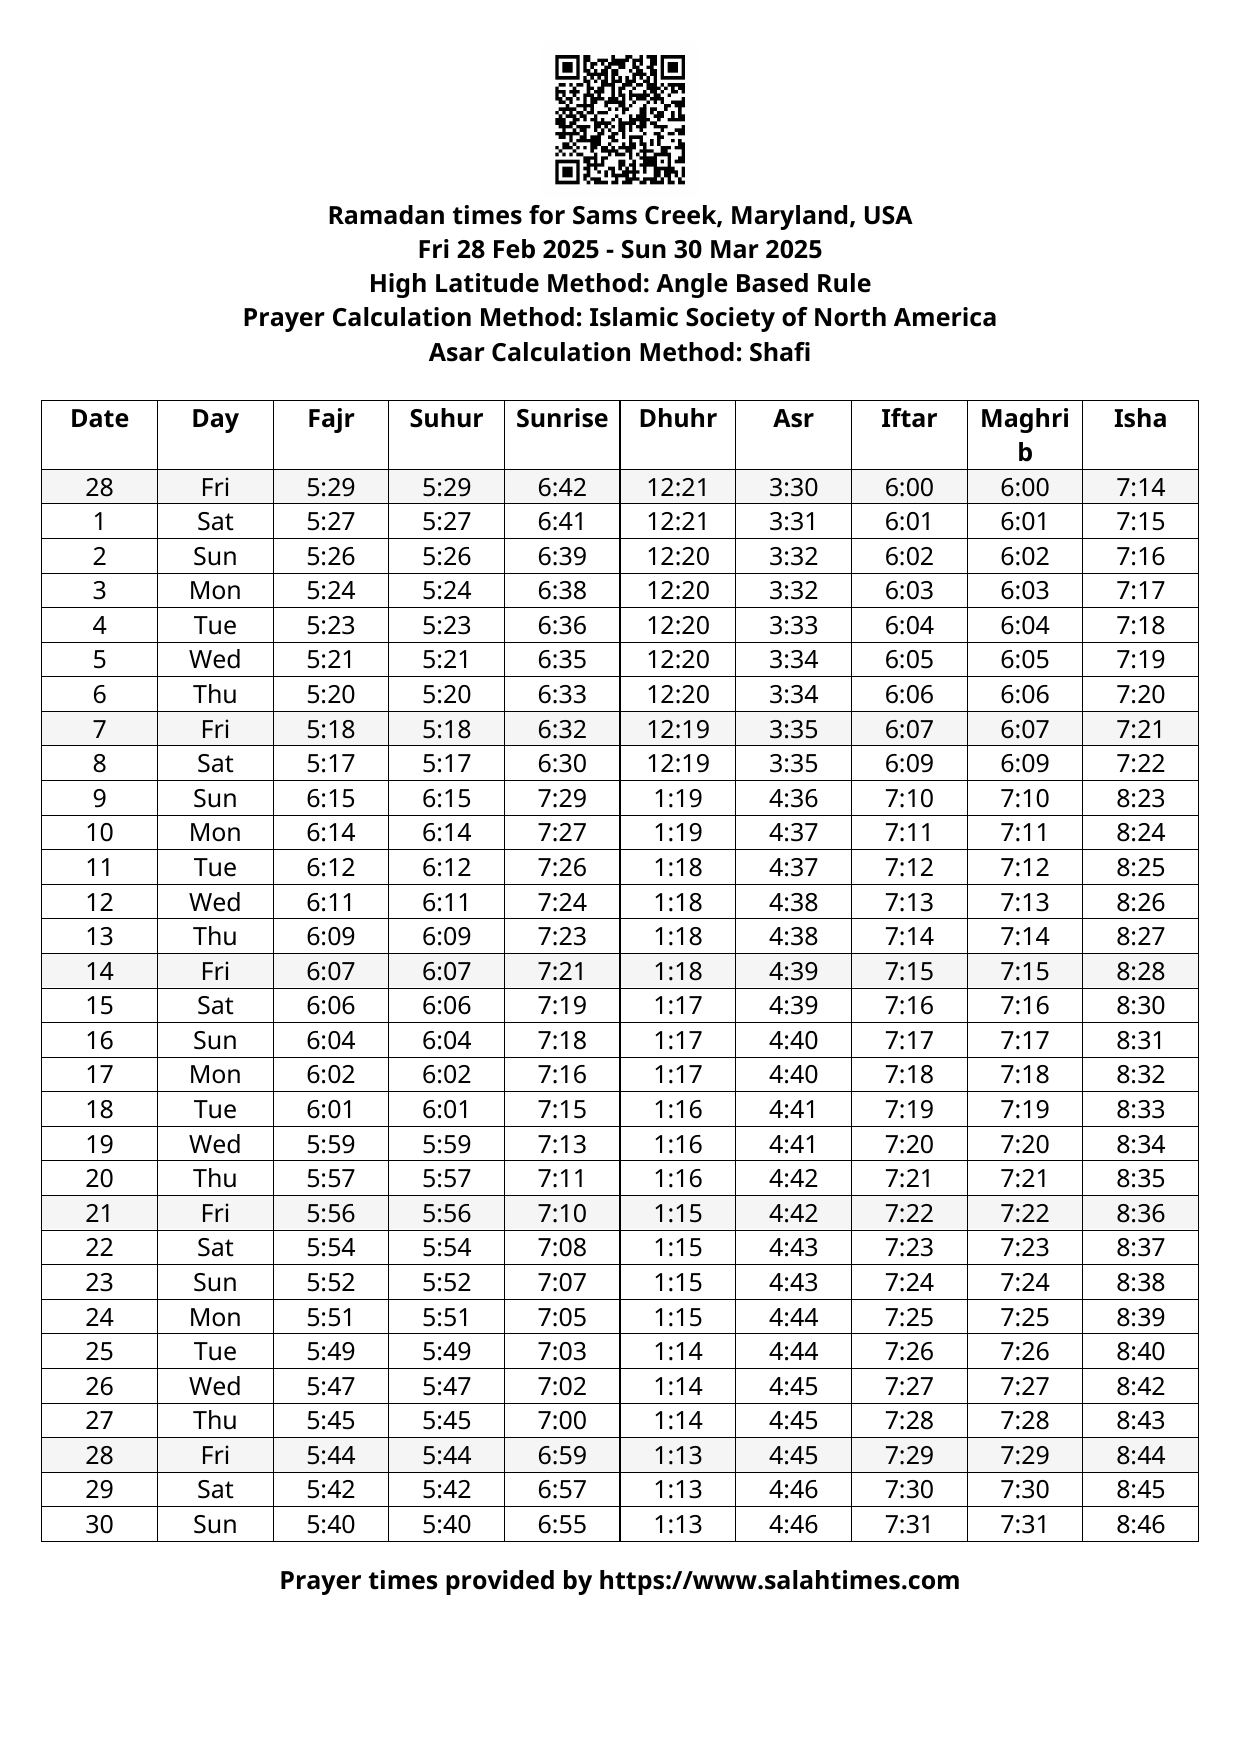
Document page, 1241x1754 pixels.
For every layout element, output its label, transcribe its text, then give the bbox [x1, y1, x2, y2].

table_cell 18 [42, 1092, 157, 1126]
table_cell Sat [158, 504, 273, 538]
table_cell 4:41 [736, 1127, 851, 1160]
table_cell 7:15 [852, 954, 967, 987]
table_cell 5:51 [274, 1300, 388, 1333]
table_cell 8:42 [1083, 1369, 1198, 1402]
table_cell 5:52 [389, 1265, 504, 1299]
table_cell 7:07 [505, 1265, 619, 1299]
table_cell 4:46 [736, 1507, 851, 1541]
table_cell 7:18 [1083, 608, 1198, 642]
table_cell 6:01 [852, 504, 967, 538]
table_cell 6:32 [505, 712, 619, 745]
table_cell 3:30 [736, 470, 851, 503]
table_cell 6:07 [389, 954, 504, 987]
table_cell 7:11 [505, 1161, 619, 1195]
table_cell 5:57 [389, 1161, 504, 1195]
table_cell 29 [42, 1473, 157, 1506]
table_cell 5:54 [389, 1231, 504, 1264]
table_cell Fri [158, 1438, 273, 1472]
table_cell 5:24 [274, 574, 388, 607]
text Ramadan times for Sams Creek, Maryland, USA [42, 198, 1198, 232]
table_cell 12:21 [621, 504, 735, 538]
table_cell 7:28 [852, 1404, 967, 1437]
table_cell 1:15 [621, 1231, 735, 1264]
table_cell 25 [42, 1334, 157, 1368]
table_cell 22 [42, 1231, 157, 1264]
table_cell 6:04 [274, 1023, 388, 1057]
table_cell 7:18 [505, 1023, 619, 1057]
table_cell 6:02 [274, 1058, 388, 1091]
table_cell 4:40 [736, 1058, 851, 1091]
table_cell 4:42 [736, 1161, 851, 1195]
table_cell 6:33 [505, 677, 619, 711]
table_cell 7:31 [852, 1507, 967, 1541]
table_cell 5:59 [274, 1127, 388, 1160]
table_cell Sun [158, 1507, 273, 1541]
table_cell 7:02 [505, 1369, 619, 1402]
table_cell 1:18 [621, 850, 735, 884]
table_cell 7:23 [505, 919, 619, 953]
table_cell 23 [42, 1265, 157, 1299]
table_cell 1:17 [621, 1023, 735, 1057]
table_cell 1:16 [621, 1092, 735, 1126]
table_cell 4:41 [736, 1092, 851, 1126]
table_cell 7:18 [852, 1058, 967, 1091]
table_cell 6:15 [274, 781, 388, 814]
text Prayer times provided by https://www.salahtimes.com [42, 1563, 1198, 1597]
table_cell 7:22 [968, 1196, 1082, 1229]
table_cell 5:17 [274, 746, 388, 780]
table_cell Mon [158, 574, 273, 607]
table_cell 6:06 [968, 677, 1082, 711]
table_cell 7:08 [505, 1231, 619, 1264]
table_cell 4 [42, 608, 157, 642]
table_cell 6:03 [852, 574, 967, 607]
table_cell 1:18 [621, 954, 735, 987]
table_cell 16 [42, 1023, 157, 1057]
table_cell 7:05 [505, 1300, 619, 1333]
table_cell 7:13 [505, 1127, 619, 1160]
table_cell 7:14 [852, 919, 967, 953]
table_cell 8:40 [1083, 1334, 1198, 1368]
table_cell 8:23 [1083, 781, 1198, 814]
table_cell Thu [158, 1404, 273, 1437]
table_cell 1:13 [621, 1438, 735, 1472]
table_cell 7:20 [1083, 677, 1198, 711]
table_cell 5:40 [389, 1507, 504, 1541]
table_cell 7:15 [968, 954, 1082, 987]
table_cell 1:15 [621, 1265, 735, 1299]
table_cell 4:42 [736, 1196, 851, 1229]
table_cell 4:44 [736, 1334, 851, 1368]
table_cell 8:27 [1083, 919, 1198, 953]
table_cell 1:16 [621, 1161, 735, 1195]
table_cell 3:34 [736, 677, 851, 711]
table_cell 6:09 [852, 746, 967, 780]
table_cell 12:20 [621, 574, 735, 607]
table_cell 8:32 [1083, 1058, 1198, 1091]
table_cell 1:17 [621, 1058, 735, 1091]
table_cell 7:21 [852, 1161, 967, 1195]
table_cell 7:24 [505, 885, 619, 918]
table_cell 1:16 [621, 1127, 735, 1160]
table_cell 6:57 [505, 1473, 619, 1506]
table_cell 8:35 [1083, 1161, 1198, 1195]
table_cell 4:37 [736, 816, 851, 849]
table_cell 4:39 [736, 954, 851, 987]
table_cell 4:38 [736, 885, 851, 918]
text Asar Calculation Method: Shafi [42, 334, 1198, 368]
table_cell 12:21 [621, 470, 735, 503]
table_cell 5:26 [274, 539, 388, 572]
table_header Asr [736, 401, 851, 469]
table_cell 1:14 [621, 1334, 735, 1368]
table_cell 8:25 [1083, 850, 1198, 884]
table_cell 5:18 [389, 712, 504, 745]
table_cell 3:33 [736, 608, 851, 642]
table_cell 6:01 [968, 504, 1082, 538]
table_cell 5:24 [389, 574, 504, 607]
table_cell 8:24 [1083, 816, 1198, 849]
text High Latitude Method: Angle Based Rule [42, 266, 1198, 300]
table_cell 7:21 [1083, 712, 1198, 745]
table_cell 1:13 [621, 1473, 735, 1506]
table_cell 6:02 [852, 539, 967, 572]
table_cell 5:21 [274, 643, 388, 676]
table_cell Sun [158, 1265, 273, 1299]
table_cell Sun [158, 781, 273, 814]
table_cell 5:45 [389, 1404, 504, 1437]
table_cell 5:47 [274, 1369, 388, 1402]
table_cell 5:29 [274, 470, 388, 503]
table_cell 7:29 [505, 781, 619, 814]
table_cell 1:18 [621, 919, 735, 953]
table_cell Mon [158, 1058, 273, 1091]
table_cell 6 [42, 677, 157, 711]
table_cell 8:34 [1083, 1127, 1198, 1160]
table_cell 6:55 [505, 1507, 619, 1541]
table_cell 7:11 [968, 816, 1082, 849]
table_cell 8:33 [1083, 1092, 1198, 1126]
table_cell 6:12 [274, 850, 388, 884]
table_cell 30 [42, 1507, 157, 1541]
table_cell 11 [42, 850, 157, 884]
table_cell 7:16 [968, 989, 1082, 1022]
table_cell 7:17 [968, 1023, 1082, 1057]
table_cell 7:10 [968, 781, 1082, 814]
table_cell 2 [42, 539, 157, 572]
text Fri 28 Feb 2025 - Sun 30 Mar 2025 [42, 232, 1198, 266]
table_cell 5:44 [274, 1438, 388, 1472]
table_cell 5:17 [389, 746, 504, 780]
table_cell 5:20 [274, 677, 388, 711]
table_cell 7:27 [505, 816, 619, 849]
table_cell 7:15 [1083, 504, 1198, 538]
table_cell 1:14 [621, 1369, 735, 1402]
table_cell 8:26 [1083, 885, 1198, 918]
table_cell 5:56 [274, 1196, 388, 1229]
table_cell 5:59 [389, 1127, 504, 1160]
table_cell 12:19 [621, 712, 735, 745]
table_cell Sun [158, 539, 273, 572]
table_cell 17 [42, 1058, 157, 1091]
table_cell 5:20 [389, 677, 504, 711]
table_cell 1:15 [621, 1196, 735, 1229]
table_cell 7:16 [852, 989, 967, 1022]
table_cell 1:13 [621, 1507, 735, 1541]
table_cell 7:16 [505, 1058, 619, 1091]
table_cell 7:10 [852, 781, 967, 814]
table_cell 12:20 [621, 677, 735, 711]
table_cell 1:14 [621, 1404, 735, 1437]
table_cell 6:06 [389, 989, 504, 1022]
table_header Fajr [274, 401, 388, 469]
table_cell 7:03 [505, 1334, 619, 1368]
table_cell 7:12 [852, 850, 967, 884]
table_cell 8:38 [1083, 1265, 1198, 1299]
table_cell 6:01 [389, 1092, 504, 1126]
table_cell Thu [158, 919, 273, 953]
table_cell 6:05 [968, 643, 1082, 676]
text Prayer Calculation Method: Islamic Society of North America [42, 300, 1198, 334]
table_cell 8 [42, 746, 157, 780]
table_cell 3:34 [736, 643, 851, 676]
table_cell 7:21 [505, 954, 619, 987]
table_cell Sat [158, 1473, 273, 1506]
table_cell 6:02 [389, 1058, 504, 1091]
table_cell 5:27 [389, 504, 504, 538]
table_cell 7:23 [852, 1231, 967, 1264]
table_cell 6:00 [852, 470, 967, 503]
table_cell 19 [42, 1127, 157, 1160]
table_header Iftar [852, 401, 967, 469]
table_cell 6:09 [968, 746, 1082, 780]
table_cell 7:22 [1083, 746, 1198, 780]
table_cell 7:28 [968, 1404, 1082, 1437]
table_cell 4:37 [736, 850, 851, 884]
table_cell 5:49 [274, 1334, 388, 1368]
table_cell 6:14 [274, 816, 388, 849]
table_cell 8:45 [1083, 1473, 1198, 1506]
table_cell 6:07 [274, 954, 388, 987]
table_cell 6:38 [505, 574, 619, 607]
table_cell 6:09 [274, 919, 388, 953]
table_cell 6:06 [852, 677, 967, 711]
table_cell 6:41 [505, 504, 619, 538]
table_cell 28 [42, 470, 157, 503]
table_cell 5:44 [389, 1438, 504, 1472]
table_cell 12:19 [621, 746, 735, 780]
table_cell 7:11 [852, 816, 967, 849]
table_cell 7:20 [968, 1127, 1082, 1160]
table_cell 3 [42, 574, 157, 607]
table_cell 6:09 [389, 919, 504, 953]
table_cell 3:35 [736, 712, 851, 745]
table_header Day [158, 401, 273, 469]
table_cell 7:21 [968, 1161, 1082, 1195]
table_cell Fri [158, 1196, 273, 1229]
table_cell 6:30 [505, 746, 619, 780]
table_cell Sat [158, 1231, 273, 1264]
table_cell 4:45 [736, 1438, 851, 1472]
table_cell 6:00 [968, 470, 1082, 503]
table_cell 3:31 [736, 504, 851, 538]
table_cell 4:44 [736, 1300, 851, 1333]
table_cell 5:47 [389, 1369, 504, 1402]
table_cell 5 [42, 643, 157, 676]
table_cell 12:20 [621, 643, 735, 676]
table_cell 5:42 [274, 1473, 388, 1506]
table_cell 6:11 [389, 885, 504, 918]
table_cell 8:31 [1083, 1023, 1198, 1057]
table_cell 7:22 [852, 1196, 967, 1229]
table_cell 4:45 [736, 1369, 851, 1402]
table_cell 6:04 [389, 1023, 504, 1057]
table_cell 6:06 [274, 989, 388, 1022]
table_cell 7:19 [1083, 643, 1198, 676]
table_cell 1:18 [621, 885, 735, 918]
table_cell 7:31 [968, 1507, 1082, 1541]
picture [542, 41, 699, 198]
table_cell 6:15 [389, 781, 504, 814]
table_cell 24 [42, 1300, 157, 1333]
table_cell 6:14 [389, 816, 504, 849]
table_cell 28 [42, 1438, 157, 1472]
table_cell 4:40 [736, 1023, 851, 1057]
table_cell 6:35 [505, 643, 619, 676]
table_cell 8:44 [1083, 1438, 1198, 1472]
table_cell 7:27 [852, 1369, 967, 1402]
table_cell Sat [158, 746, 273, 780]
table_cell 1:17 [621, 989, 735, 1022]
table_cell 6:01 [274, 1092, 388, 1126]
table_cell 6:12 [389, 850, 504, 884]
table_cell Sun [158, 1023, 273, 1057]
table_cell 7 [42, 712, 157, 745]
table_cell 7:10 [505, 1196, 619, 1229]
table_cell 4:43 [736, 1231, 851, 1264]
table_cell 6:07 [968, 712, 1082, 745]
table_cell 5:26 [389, 539, 504, 572]
table_cell 6:59 [505, 1438, 619, 1472]
table_cell 12:20 [621, 539, 735, 572]
table_cell 6:04 [852, 608, 967, 642]
table_cell 7:19 [968, 1092, 1082, 1126]
table_cell 7:23 [968, 1231, 1082, 1264]
table_cell 3:32 [736, 574, 851, 607]
table_cell 5:23 [389, 608, 504, 642]
table_cell 7:17 [852, 1023, 967, 1057]
table_cell 8:30 [1083, 989, 1198, 1022]
table_cell 7:16 [1083, 539, 1198, 572]
table_cell 4:36 [736, 781, 851, 814]
table_cell 4:39 [736, 989, 851, 1022]
table_cell 7:12 [968, 850, 1082, 884]
table_cell 9 [42, 781, 157, 814]
table_cell 20 [42, 1161, 157, 1195]
table_cell 4:46 [736, 1473, 851, 1506]
table_cell 7:13 [968, 885, 1082, 918]
table_cell 6:39 [505, 539, 619, 572]
table_cell 7:19 [505, 989, 619, 1022]
table_cell 7:24 [968, 1265, 1082, 1299]
table_cell 5:21 [389, 643, 504, 676]
table_cell 8:37 [1083, 1231, 1198, 1264]
table_cell Tue [158, 850, 273, 884]
table_cell 7:25 [968, 1300, 1082, 1333]
table_cell 7:00 [505, 1404, 619, 1437]
table_cell Wed [158, 885, 273, 918]
table_cell 7:13 [852, 885, 967, 918]
table_cell 3:35 [736, 746, 851, 780]
table_cell 7:24 [852, 1265, 967, 1299]
table_header Date [42, 401, 157, 469]
table_cell 7:30 [968, 1473, 1082, 1506]
table_cell 5:49 [389, 1334, 504, 1368]
table_cell 13 [42, 919, 157, 953]
table_cell 5:54 [274, 1231, 388, 1264]
table_cell Wed [158, 643, 273, 676]
table_cell 1:19 [621, 781, 735, 814]
table_cell 7:30 [852, 1473, 967, 1506]
table_cell Tue [158, 1334, 273, 1368]
table_cell Fri [158, 470, 273, 503]
table_cell 7:26 [852, 1334, 967, 1368]
table_cell 26 [42, 1369, 157, 1402]
table_cell 5:23 [274, 608, 388, 642]
table_cell 4:38 [736, 919, 851, 953]
table_cell 1:15 [621, 1300, 735, 1333]
table_header Isha [1083, 401, 1198, 469]
table_cell 7:20 [852, 1127, 967, 1160]
table_cell 6:42 [505, 470, 619, 503]
table_cell 6:05 [852, 643, 967, 676]
table_header Suhur [389, 401, 504, 469]
table_cell 7:14 [1083, 470, 1198, 503]
table_cell Thu [158, 1161, 273, 1195]
table_cell 7:17 [1083, 574, 1198, 607]
table_cell 6:02 [968, 539, 1082, 572]
table_cell 1 [42, 504, 157, 538]
table_cell 7:29 [852, 1438, 967, 1472]
table_cell Thu [158, 677, 273, 711]
table_cell 7:26 [505, 850, 619, 884]
table_cell 8:36 [1083, 1196, 1198, 1229]
table_cell 6:07 [852, 712, 967, 745]
table_cell 5:40 [274, 1507, 388, 1541]
table_cell 5:51 [389, 1300, 504, 1333]
table_header Sunrise [505, 401, 619, 469]
table_cell 5:56 [389, 1196, 504, 1229]
table_cell Sat [158, 989, 273, 1022]
table_cell 8:28 [1083, 954, 1198, 987]
table_cell 12:20 [621, 608, 735, 642]
table_cell 7:19 [852, 1092, 967, 1126]
table_cell 5:29 [389, 470, 504, 503]
table_cell 6:03 [968, 574, 1082, 607]
table_cell 7:26 [968, 1334, 1082, 1368]
table_cell 5:57 [274, 1161, 388, 1195]
table_cell 7:18 [968, 1058, 1082, 1091]
table_header Maghrib [968, 401, 1082, 469]
table_cell 14 [42, 954, 157, 987]
table_cell Tue [158, 1092, 273, 1126]
table_cell 6:11 [274, 885, 388, 918]
table_cell 8:46 [1083, 1507, 1198, 1541]
table_cell 8:39 [1083, 1300, 1198, 1333]
table_cell 15 [42, 989, 157, 1022]
table_cell 12 [42, 885, 157, 918]
table_cell 8:43 [1083, 1404, 1198, 1437]
table_cell 7:14 [968, 919, 1082, 953]
table_cell 5:18 [274, 712, 388, 745]
table_cell 5:45 [274, 1404, 388, 1437]
table_cell 6:04 [968, 608, 1082, 642]
table_cell 7:15 [505, 1092, 619, 1126]
table_cell Fri [158, 954, 273, 987]
table_cell 5:27 [274, 504, 388, 538]
table_cell 4:43 [736, 1265, 851, 1299]
table_cell 21 [42, 1196, 157, 1229]
table_cell 4:45 [736, 1404, 851, 1437]
table_cell 5:52 [274, 1265, 388, 1299]
table_cell 1:19 [621, 816, 735, 849]
table_cell Mon [158, 816, 273, 849]
table_cell Fri [158, 712, 273, 745]
table_cell 7:27 [968, 1369, 1082, 1402]
table_header Dhuhr [621, 401, 735, 469]
table_cell Wed [158, 1369, 273, 1402]
table_cell 5:42 [389, 1473, 504, 1506]
table_cell 10 [42, 816, 157, 849]
table_cell Mon [158, 1300, 273, 1333]
table_cell 6:36 [505, 608, 619, 642]
table_cell 7:29 [968, 1438, 1082, 1472]
table_cell 27 [42, 1404, 157, 1437]
table_cell 3:32 [736, 539, 851, 572]
table_cell Wed [158, 1127, 273, 1160]
table_cell Tue [158, 608, 273, 642]
table_cell 7:25 [852, 1300, 967, 1333]
